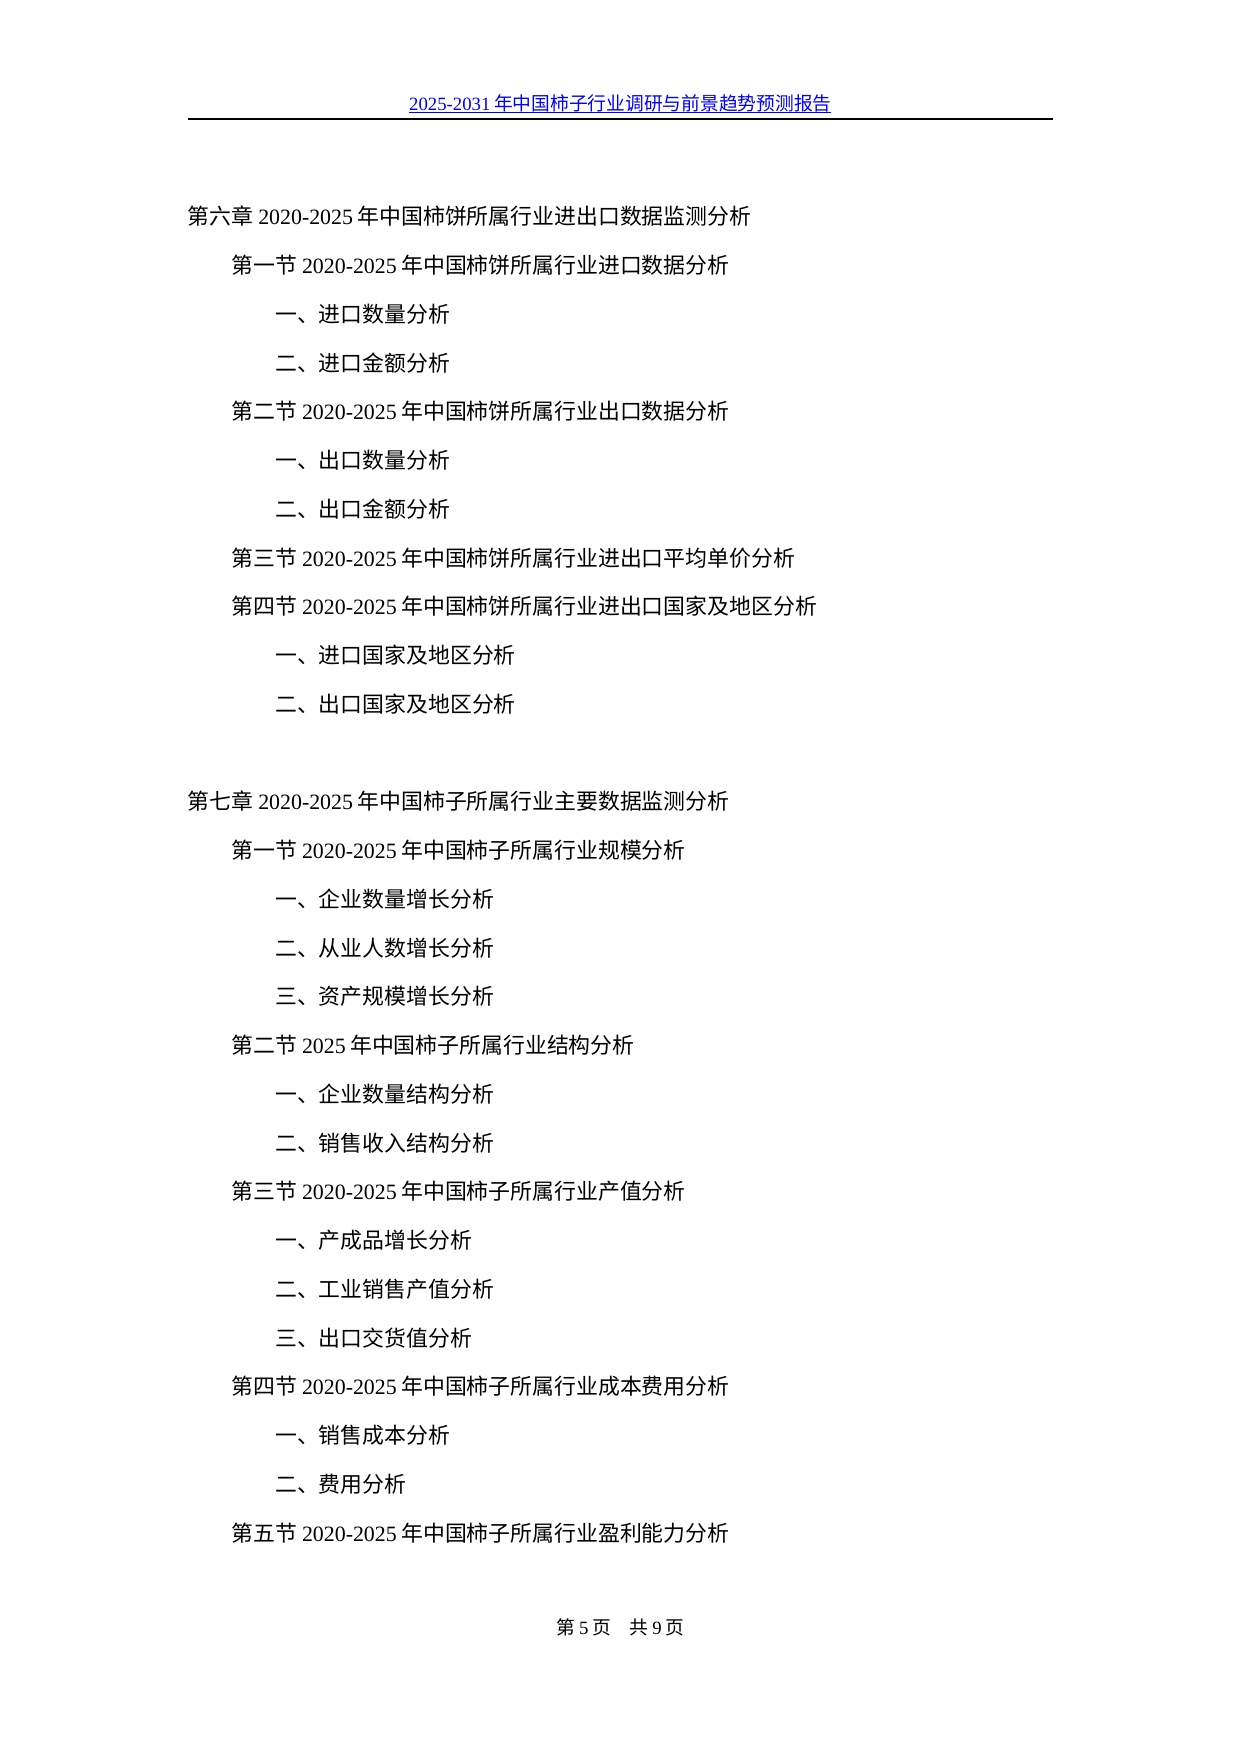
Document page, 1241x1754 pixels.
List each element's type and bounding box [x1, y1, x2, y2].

text [187, 150, 1053, 1548]
